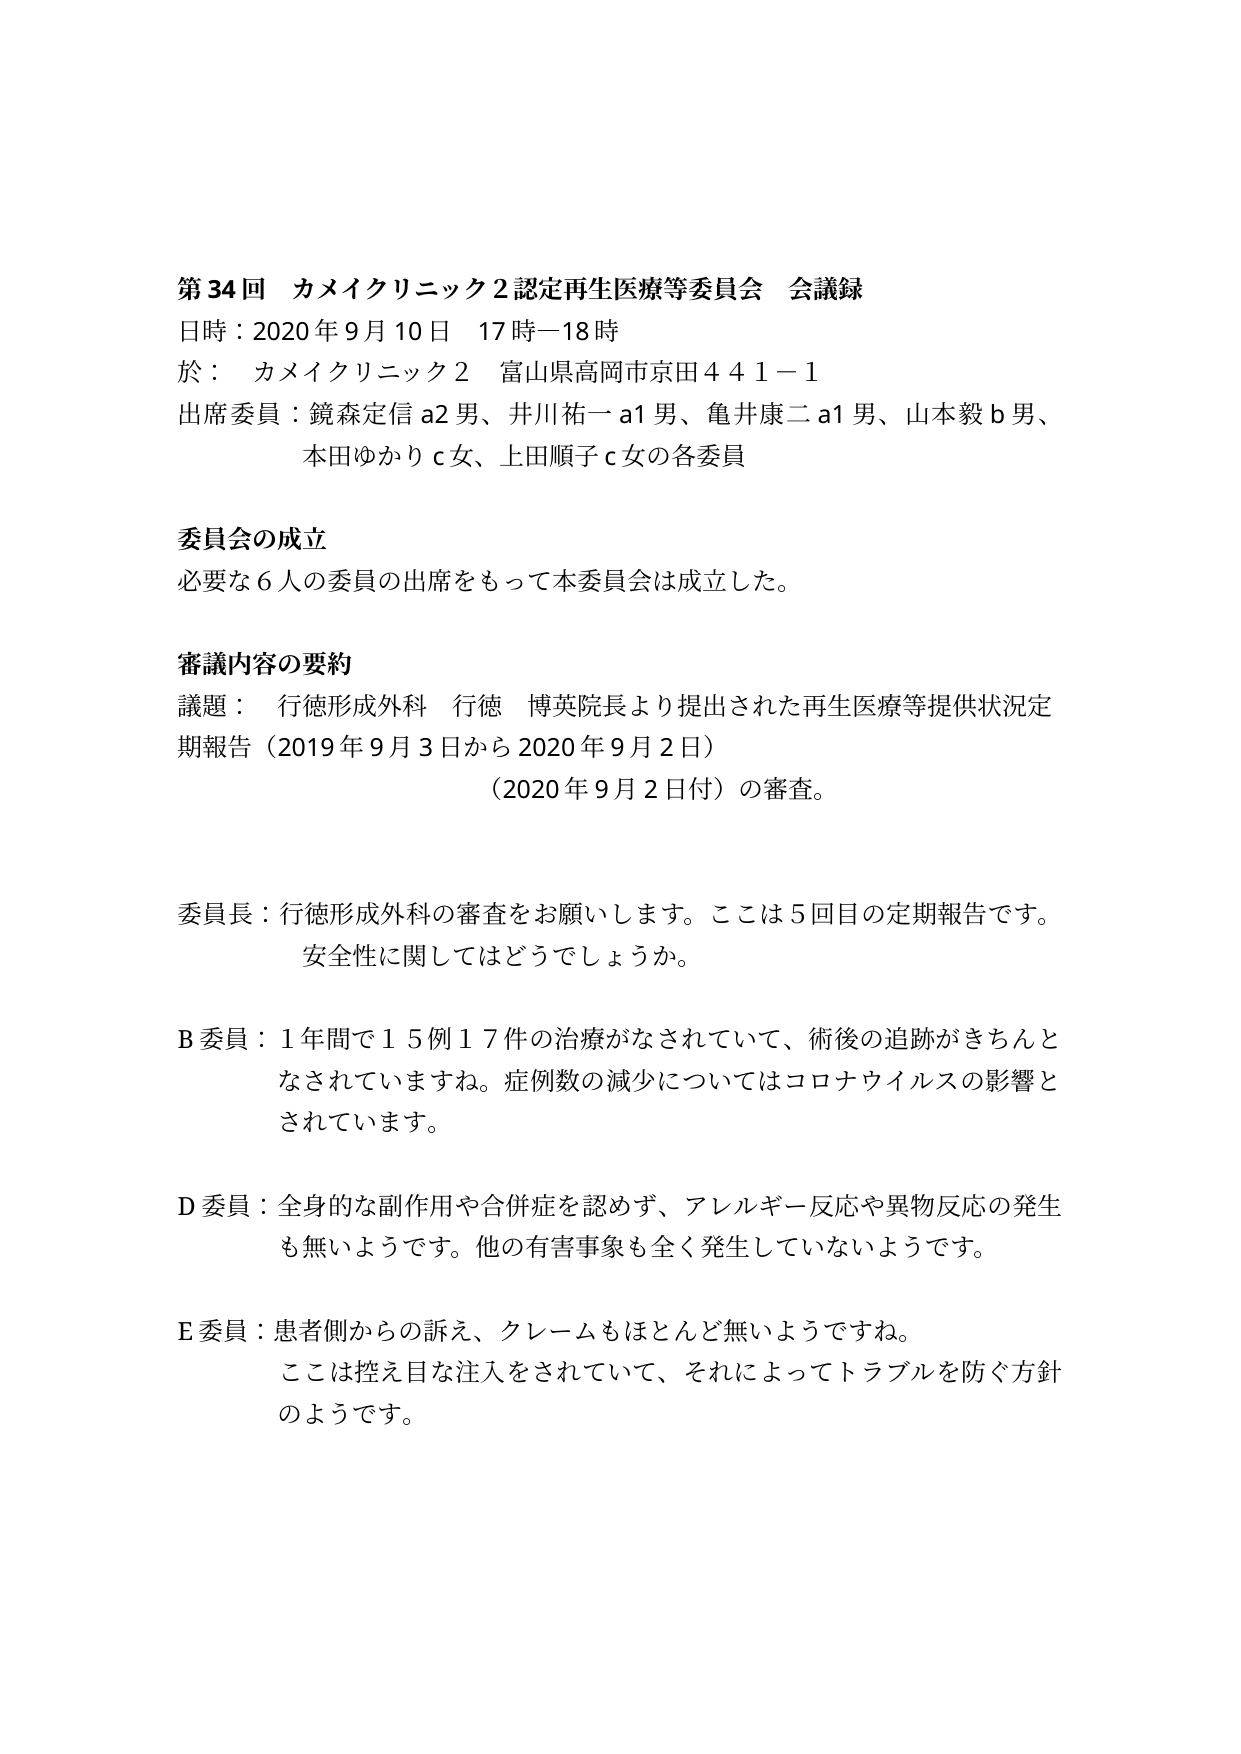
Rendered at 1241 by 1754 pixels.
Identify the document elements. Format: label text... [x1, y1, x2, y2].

text 必要な６人の委員の出席をもって本委員会は成立した。 [177, 558, 1063, 600]
text 於： カメイクリニック２ 富山県高岡市京田４４１－１ [177, 350, 1063, 392]
text 出席委員：鏡森定信a2男、井川祐一a1男、亀井康二a1男、山本毅b男、 本田ゆかりc女、上田順子c女の各委員 [177, 392, 1063, 475]
text B委員：１年間で１５例１７件の治療がなされていて、術後の追跡がきちんとなされていますね。症例数の減少についてはコロナウイルスの影響とされています。 [177, 1017, 1063, 1142]
text D委員：全身的な副作用や合併症を認めず、アレルギー反応や異物反応の発生も無いようです。他の有害事象も全く発生していないようです。 [177, 1183, 1063, 1267]
text 日時：2020年9月10日 17時—18時 [177, 308, 1063, 350]
text E委員：患者側からの訴え、クレームもほとんど無いようですね。 [177, 1308, 1063, 1350]
text 委員長：行徳形成外科の審査をお願いします。ここは５回目の定期報告です。安全性に関してはどうでしょうか。 [177, 892, 1063, 975]
text （2020年9月2日付）の審査。 [177, 767, 1063, 808]
text 第34回 カメイクリニック２認定再生医療等委員会 会議録 [177, 267, 1063, 308]
text 審議内容の要約 [177, 642, 1063, 683]
text 議題： 行徳形成外科 行徳 博英院長より提出された再生医療等提供状況定期報告（2019年9月3日から2020年9月2日） [177, 683, 1063, 767]
text ここは控え目な注入をされていて、それによってトラブルを防ぐ方針のようです。 [177, 1350, 1063, 1433]
text 委員会の成立 [177, 517, 1063, 558]
